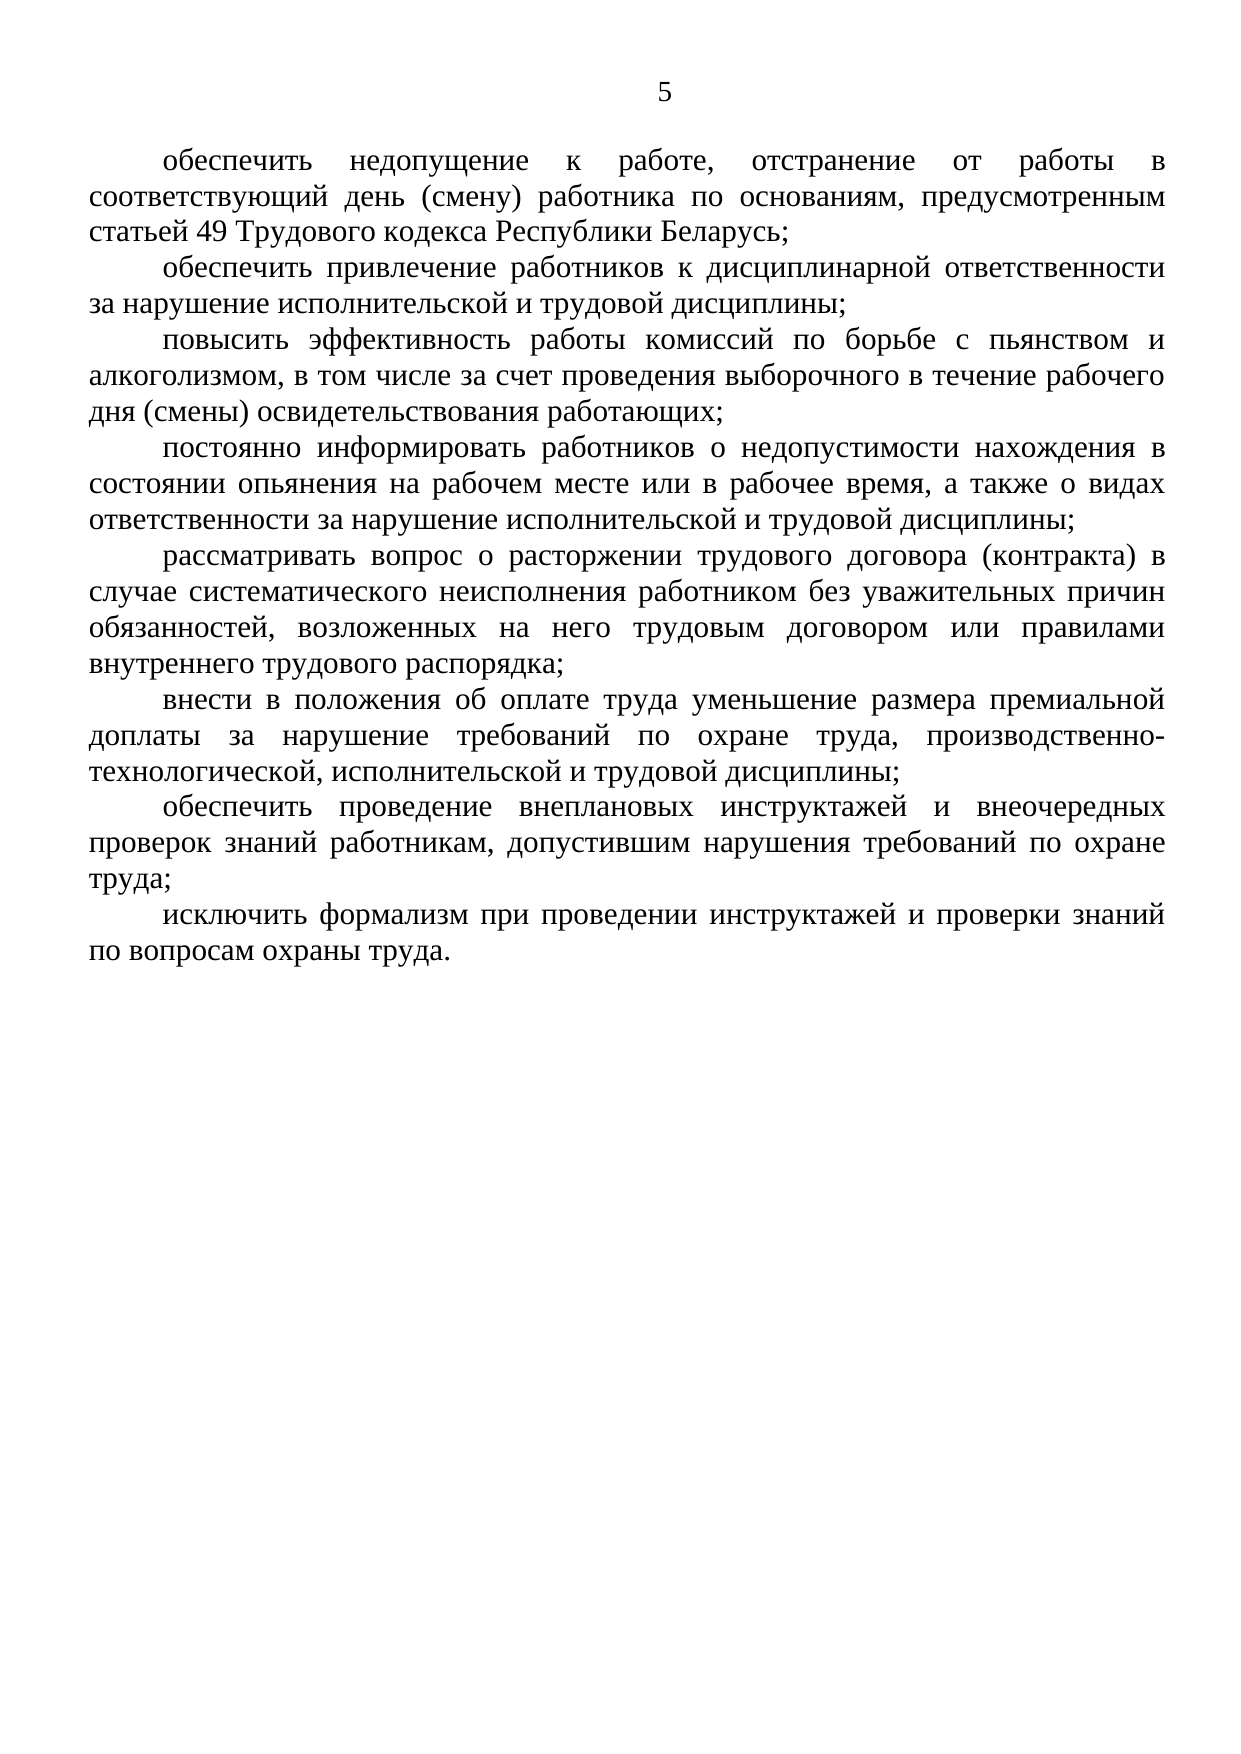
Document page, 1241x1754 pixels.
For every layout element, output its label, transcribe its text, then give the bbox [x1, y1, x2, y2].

text рассматривать вопрос о расторжении трудового договора (контракта) в случае систематического неисполнения работником без уважительных причин обязанностей, возложенных на него трудовым договором или правилами внутреннего трудового распорядка; [88, 536, 1167, 680]
text внести в положения об оплате труда уменьшение размера премиальной доплаты за нарушение требований по охране труда, производственно-технологической, исполнительской и трудовой дисциплины; [88, 680, 1167, 788]
text исключить формализм при проведении инструктажей и проверки знаний по вопросам охраны труда. [88, 896, 1167, 967]
text обеспечить недопущение к работе, отстранение от работы в соответствующий день (смену) работника по основаниям, предусмотренным статьей 49 Трудового кодекса Республики Беларусь; [88, 141, 1167, 249]
text обеспечить привлечение работников к дисциплинарной ответственности за нарушение исполнительской и трудовой дисциплины; [88, 249, 1167, 321]
text постоянно информировать работников о недопустимости нахождения в состоянии опьянения на рабочем месте или в рабочее время, а также о видах ответственности за нарушение исполнительской и трудовой дисциплины; [88, 428, 1167, 536]
text повысить эффективность работы комиссий по борьбе с пьянством и алкоголизмом, в том числе за счет проведения выборочного в течение рабочего дня (смены) освидетельствования работающих; [88, 321, 1167, 428]
text обеспечить проведение внеплановых инструктажей и внеочередных проверок знаний работникам, допустившим нарушения требований по охране труда; [88, 788, 1167, 896]
